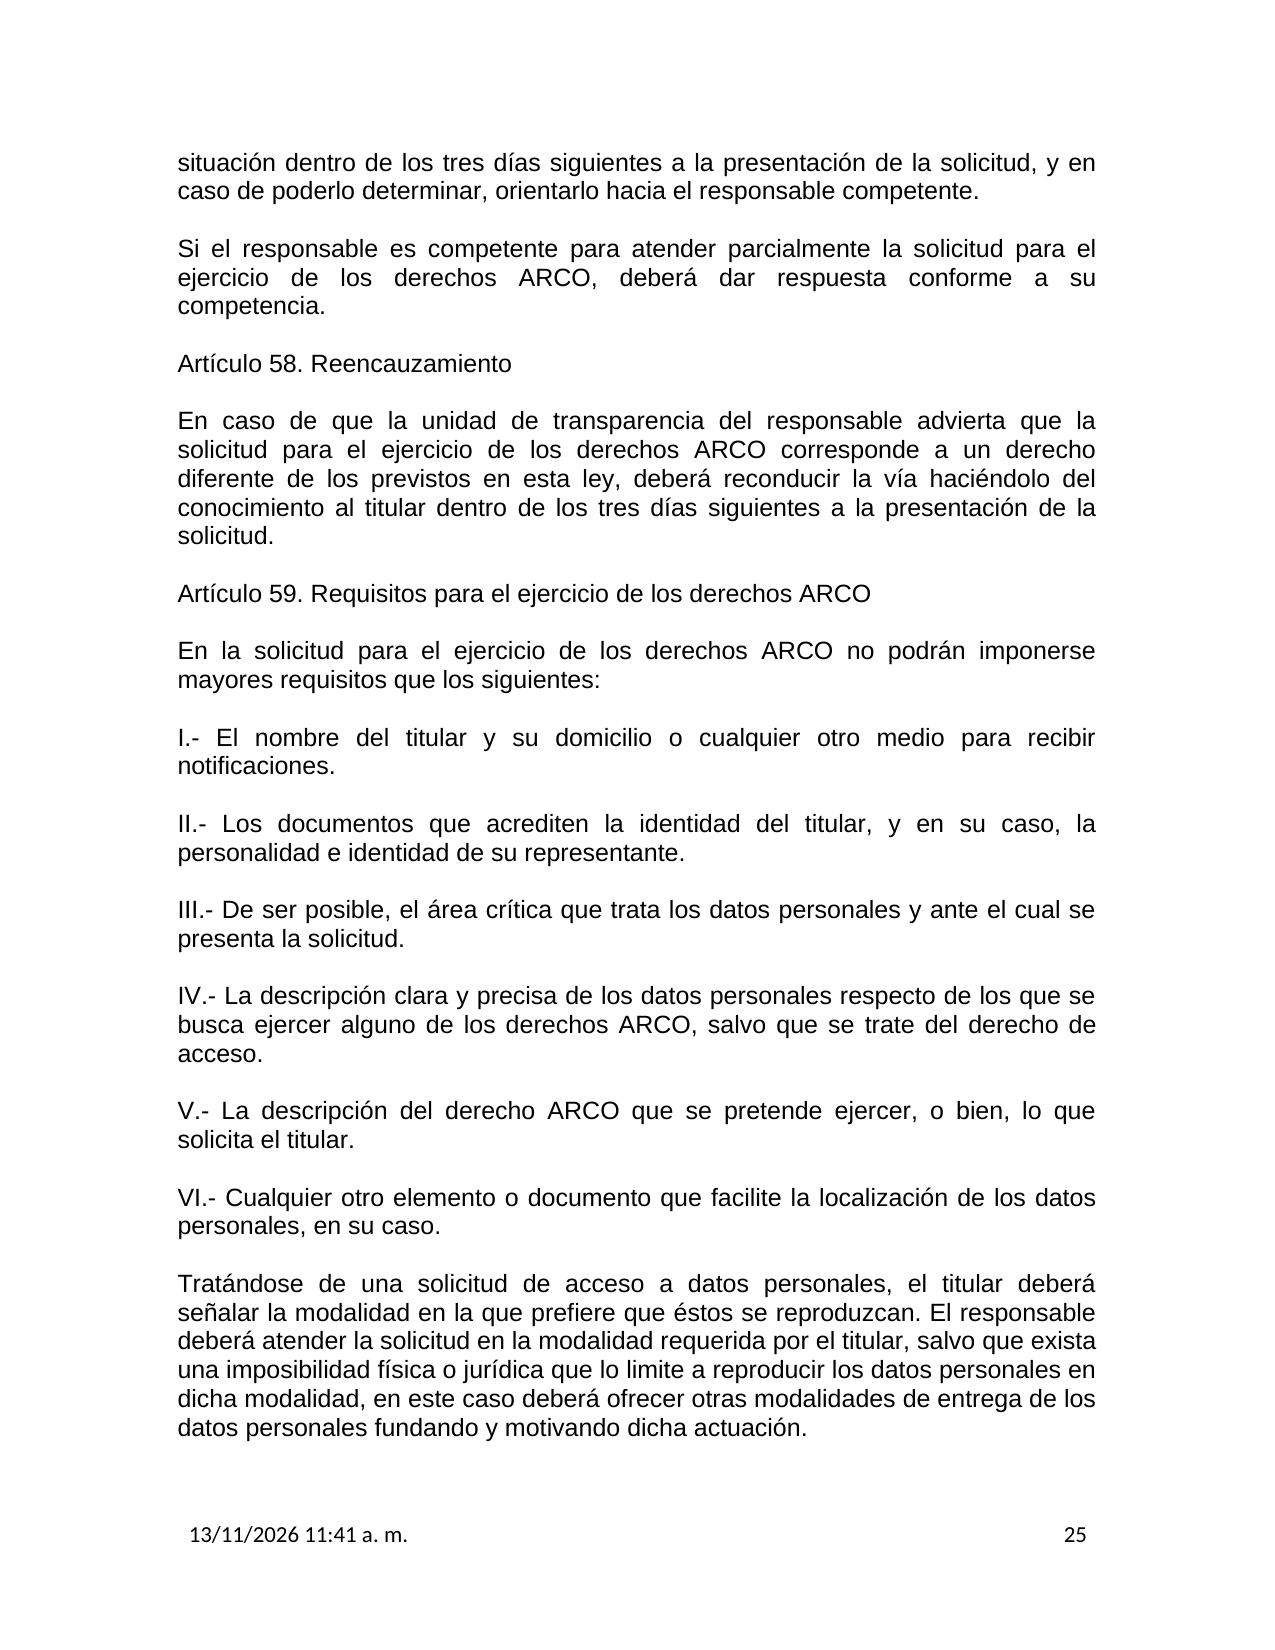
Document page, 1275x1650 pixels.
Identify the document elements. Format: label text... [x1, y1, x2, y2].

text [177, 148, 1098, 205]
text Tratándose de una solicitud de acceso a datos personales, el titular deberá señalar la modalidad en la que prefiere que éstos se reproduzcan. El responsable deberá atender la solicitud en la modalidad requerida por el titular, salvo que exista una imposibilidad física o jurídica que lo limite a reproducir los datos personales en dicha modalidad, en este caso deberá ofrecer otras modalidades de entrega de los datos personales fundando y motivando dicha actuación. [177, 1269, 1098, 1441]
text II.- Los documentos que acrediten la identidad del titular, y en su caso, la personalidad e identidad de su representante. [177, 809, 1098, 866]
text Artículo 58. Reencauzamiento [177, 349, 1098, 378]
text Artículo 59. Requisitos para el ejercicio de los derechos ARCO [177, 579, 1098, 608]
text En caso de que la unidad de transparencia del responsable advierta que la solicitud para el ejercicio de los derechos ARCO corresponde a un derecho diferente de los previstos en esta ley, deberá reconducir la vía haciéndolo del conocimiento al titular dentro de los tres días siguientes a la presentación de la solicitud. [177, 406, 1098, 550]
text III.- De ser posible, el área crítica que trata los datos personales y ante el cual se presenta la solicitud. [177, 895, 1098, 953]
text I.- El nombre del titular y su domicilio o cualquier otro medio para recibir notificaciones. [177, 723, 1098, 780]
text Si el responsable es competente para atender parcialmente la solicitud para el ejercicio de los derechos ARCO, deberá dar respuesta conforme a su competencia. [177, 234, 1098, 320]
text IV.- La descripción clara y precisa de los datos personales respecto de los que se busca ejercer alguno de los derechos ARCO, salvo que se trate del derecho de acceso. [177, 981, 1098, 1068]
text V.- La descripción del derecho ARCO que se pretende ejercer, o bien, lo que solicita el titular. [177, 1096, 1098, 1154]
text En la solicitud para el ejercicio de los derechos ARCO no podrán imponerse mayores requisitos que los siguientes: [177, 636, 1098, 694]
text VI.- Cualquier otro elemento o documento que facilite la localización de los datos personales, en su caso. [177, 1183, 1098, 1240]
